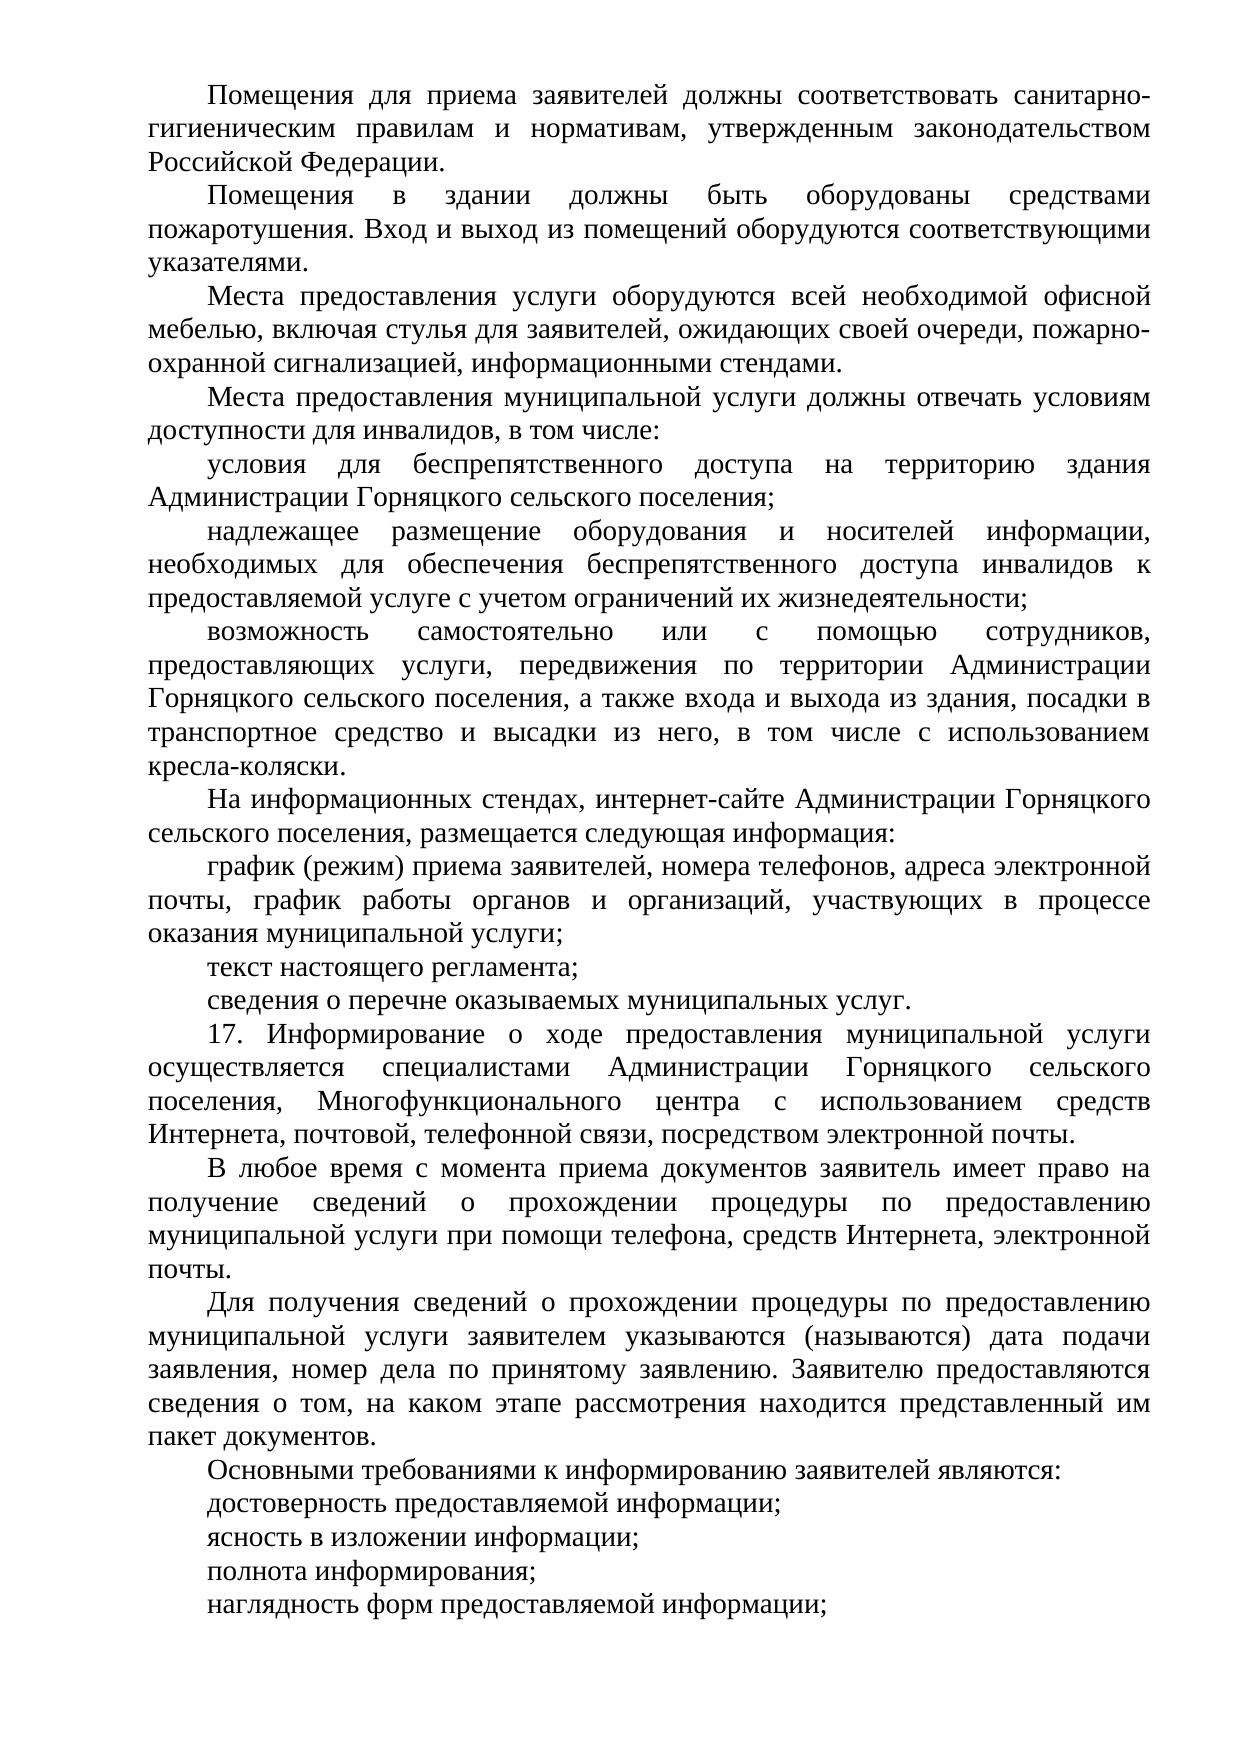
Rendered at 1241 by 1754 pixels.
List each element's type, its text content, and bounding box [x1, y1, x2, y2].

text текст настоящего регламента; [148, 949, 1152, 982]
text возможность самостоятельно или с помощью сотрудников, предоставляющих услуги, передвижения по территории Администрации Горняцкого сельского поселения, а также входа и выхода из здания, посадки в транспортное средство и высадки из него, в том числе с использованием кресла-коляски. [148, 613, 1152, 781]
text сведения о перечне оказываемых муниципальных услуг. [148, 982, 1152, 1016]
text полнота информирования; [148, 1553, 1152, 1586]
text Места предоставления муниципальной услуги должны отвечать условиям доступности для инвалидов, в том числе: [148, 379, 1152, 446]
text наглядность форм предоставляемой информации; [148, 1586, 1152, 1620]
text Помещения в здании должны быть оборудованы средствами пожаротушения. Вход и выход из помещений оборудуются соответствующими указателями. [148, 177, 1152, 278]
text ясность в изложении информации; [148, 1519, 1152, 1553]
text достоверность предоставляемой информации; [148, 1486, 1152, 1519]
text В любое время с момента приема документов заявитель имеет право на получение сведений о прохождении процедуры по предоставлению муниципальной услуги при помощи телефона, средств Интернета, электронной почты. [148, 1150, 1152, 1284]
text На информационных стендах, интернет-сайте Администрации Горняцкого сельского поселения, размещается следующая информация: [148, 781, 1152, 848]
text Основными требованиями к информированию заявителей являются: [148, 1452, 1152, 1486]
text график (режим) приема заявителей, номера телефонов, адреса электронной почты, график работы органов и организаций, участвующих в процессе оказания муниципальной услуги; [148, 848, 1152, 949]
text 17. Информирование о ходе предоставления муниципальной услуги осуществляется специалистами Администрации Горняцкого сельского поселения, Многофункционального центра с использованием средств Интернета, почтовой, телефонной связи, посредством электронной почты. [148, 1016, 1152, 1150]
text Для получения сведений о прохождении процедуры по предоставлению муниципальной услуги заявителем указываются (называются) дата подачи заявления, номер дела по принятому заявлению. Заявителю предоставляются сведения о том, на каком этапе рассмотрения находится представленный им пакет документов. [148, 1284, 1152, 1452]
text Места предоставления услуги оборудуются всей необходимой офисной мебелью, включая стулья для заявителей, ожидающих своей очереди, пожарно-охранной сигнализацией, информационными стендами. [148, 278, 1152, 379]
text Помещения для приема заявителей должны соответствовать санитарно-гигиеническим правилам и нормативам, утвержденным законодательством Российской Федерации. [148, 77, 1152, 177]
text надлежащее размещение оборудования и носителей информации, необходимых для обеспечения беспрепятственного доступа инвалидов к предоставляемой услуге с учетом ограничений их жизнедеятельности; [148, 513, 1152, 613]
text условия для беспрепятственного доступа на территорию здания Администрации Горняцкого сельского поселения; [148, 446, 1152, 513]
